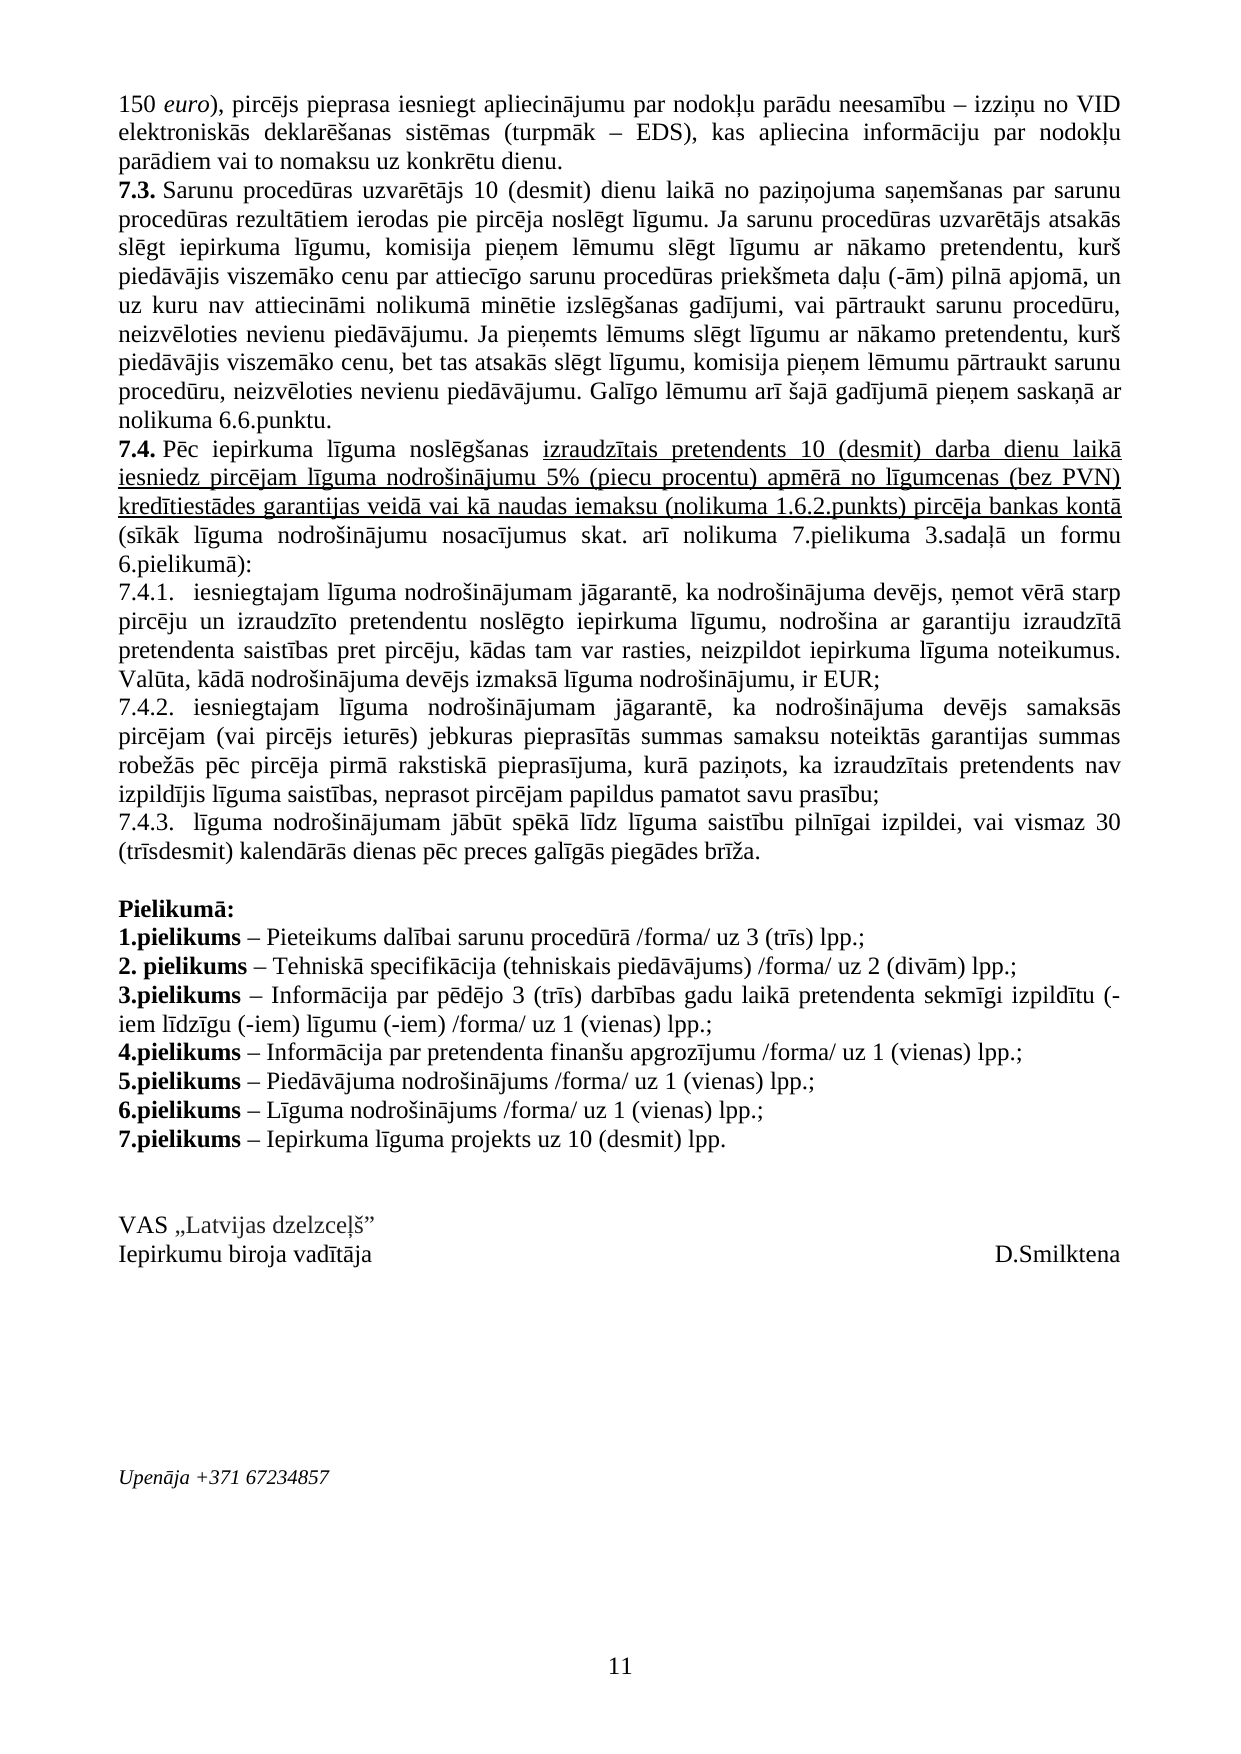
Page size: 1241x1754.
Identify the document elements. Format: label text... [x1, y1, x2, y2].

text 2. pielikums – Tehniskā specifikācija (tehniskais piedāvājums) /forma/ uz 2 (divām) lpp.; [118, 951, 1122, 980]
text 6.pielikums – Līguma nodrošinājums /forma/ uz 1 (vienas) lpp.; [118, 1095, 1122, 1124]
text 5.pielikums – Piedāvājuma nodrošinājums /forma/ uz 1 (vienas) lpp.; [118, 1066, 1122, 1095]
text Upenāja +371 67234857 [118, 1464, 1122, 1489]
text 3.pielikums – Informācija par pēdējo 3 (trīs) darbības gadu laikā pretendenta sekmīgi izpildītu (-iem līdzīgu (-iem) līgumu (-iem) /forma/ uz 1 (vienas) lpp.; [118, 980, 1122, 1037]
text VAS „Latvijas dzelzceļš” [118, 1210, 1122, 1239]
text 1.pielikums – Pieteikums dalībai sarunu procedūrā /forma/ uz 3 (trīs) lpp.; [118, 922, 1122, 951]
list Pēc iepirkuma līguma noslēgšanas izraudzītais pretendents 10 (desmit) darba dienu laikā iesniedz pircējam līguma nodrošinājumu 5% (piecu procentu) apmērā no līgumcenas (bez PVN) kredītiestādes garantijas veidā vai kā naudas iemaksu (nolikuma 1.6.2.punkts) pircēja bankas kontā (sīkāk līguma nodrošinājumu nosacījumus skat. arī nolikuma 7.pielikuma 3.sadaļā un formu 6.pielikumā): [118, 518, 1122, 577]
list Pēc iepirkuma līguma noslēgšanas izraudzītais pretendents 10 (desmit) darba dienu laikā iesniedz pircējam līguma nodrošinājumu 5% (piecu procentu) apmērā no līgumcenas (bez PVN) kredītiestādes garantijas veidā vai kā naudas iemaksu (nolikuma 1.6.2.punkts) pircēja bankas kontā (sīkāk līguma nodrošinājumu nosacījumus skat. arī nolikuma 7.pielikuma 3.sadaļā un formu 6.pielikumā): [118, 434, 1122, 516]
list iesniegtajam līguma nodrošinājumam jāgarantē, ka nodrošinājuma devējs, ņemot vērā starp pircēju un izraudzīto pretendentu noslēgto iepirkuma līgumu, nodrošina ar garantiju izraudzītā pretendenta saistības pret pircēju, kādas tam var rasties, neizpildot iepirkuma līguma noteikumus. Valūta, kādā nodrošinājuma devējs izmaksā līguma nodrošinājumu, ir EUR; [118, 577, 1122, 692]
text 4.pielikums – Informācija par pretendenta finanšu apgrozījumu /forma/ uz 1 (vienas) lpp.; [118, 1037, 1122, 1066]
text Pielikumā: [118, 894, 1122, 922]
list Sarunu procedūras uzvarētājs 10 (desmit) dienu laikā no paziņojuma saņemšanas par sarunu procedūras rezultātiem ierodas pie pircēja noslēgt līgumu. Ja sarunu procedūras uzvarētājs atsakās slēgt iepirkuma līgumu, komisija pieņem lēmumu slēgt līgumu ar nākamo pretendentu, kurš piedāvājis viszemāko cenu par attiecīgo sarunu procedūras priekšmeta daļu (-ām) pilnā apjomā, un uz kuru nav attiecināmi nolikumā minētie izslēgšanas gadījumi, vai pārtraukt sarunu procedūru, neizvēloties nevienu piedāvājumu. Ja pieņemts lēmums slēgt līgumu ar nākamo pretendentu, kurš piedāvājis viszemāko cenu, bet tas atsakās slēgt līgumu, komisija pieņem lēmumu pārtraukt sarunu procedūru, neizvēloties nevienu piedāvājumu. Galīgo lēmumu arī šajā gadījumā pieņem saskaņā ar nolikuma 6.6.punktu. [118, 175, 1122, 434]
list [118, 89, 1122, 175]
list līguma nodrošinājumam jābūt spēkā līdz līguma saistību pilnīgai izpildei, vai vismaz 30 (trīsdesmit) kalendārās dienas pēc preces galīgās piegādes brīža. [118, 807, 1122, 865]
text 7.pielikums – Iepirkuma līguma projekts uz 10 (desmit) lpp. [118, 1124, 1122, 1152]
text Iepirkumu biroja vadītāja D.Smilktena [118, 1239, 1122, 1267]
list iesniegtajam līguma nodrošinājumam jāgarantē, ka nodrošinājuma devējs samaksās pircējam (vai pircējs ieturēs) jebkuras pieprasītās summas samaksu noteiktās garantijas summas robežās pēc pircēja pirmā rakstiskā pieprasījuma, kurā paziņots, ka izraudzītais pretendents nav izpildījis līguma saistības, neprasot pircējam papildus pamatot savu prasību; [118, 692, 1122, 807]
